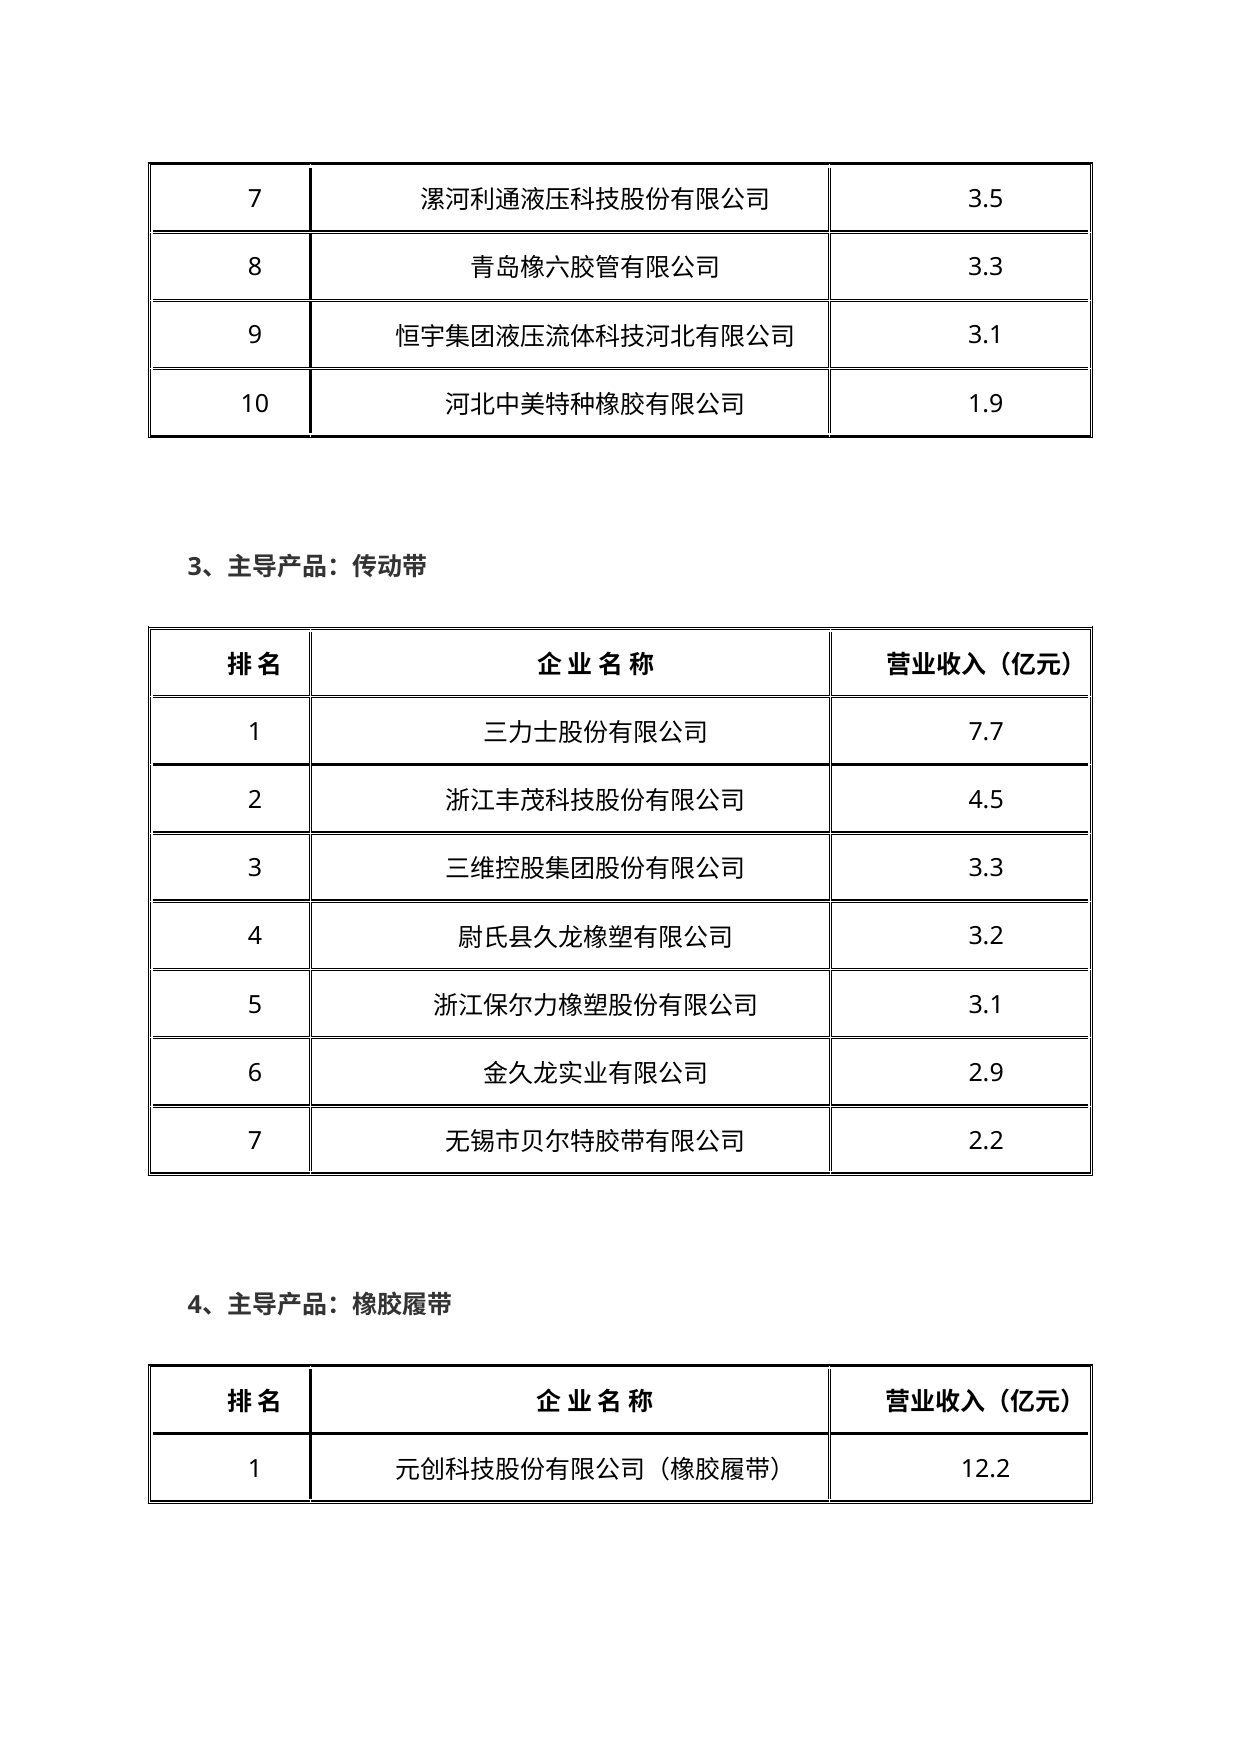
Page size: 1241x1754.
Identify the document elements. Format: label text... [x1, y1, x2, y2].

table_cell 3.1 [831, 299, 1090, 367]
table_cell 4 [151, 899, 309, 968]
table_cell 9 [151, 299, 309, 367]
table_header 营业收入（亿元） [830, 1367, 1090, 1432]
table_cell 2.2 [831, 1104, 1090, 1172]
table_cell 10 [149, 367, 310, 435]
table_cell 尉氏县久龙橡塑有限公司 [312, 903, 829, 968]
table_cell 5 [149, 968, 311, 1036]
table_cell 恒宇集团液压流体科技河北有限公司 [312, 302, 828, 367]
table_cell 3.3 [832, 831, 1090, 899]
table_cell 3 [151, 831, 309, 899]
table_header 营业收入（亿元） [831, 630, 1090, 695]
table_cell 7 [151, 165, 310, 230]
table_cell 青岛橡六胶管有限公司 [312, 234, 828, 298]
table_header 企 业 名 称 [310, 1367, 830, 1432]
table_cell 3.1 [831, 968, 1091, 1036]
table_cell 元创科技股份有限公司（橡胶履带） [310, 1435, 830, 1500]
table_header 排 名 [151, 630, 311, 695]
table_cell 浙江丰茂科技股份有限公司 [312, 766, 829, 831]
table_cell 三维控股集团股份有限公司 [312, 835, 829, 899]
table_cell 金久龙实业有限公司 [312, 1039, 829, 1104]
table_cell 浙江保尔力橡塑股份有限公司 [312, 971, 829, 1036]
table_cell 4.5 [832, 763, 1091, 831]
table_cell 8 [151, 230, 309, 298]
table_cell 6 [149, 1036, 311, 1104]
table_cell 7.7 [831, 695, 1091, 763]
table_cell 1 [151, 1432, 310, 1500]
table_cell 3.2 [832, 899, 1090, 968]
table_header 企 业 名 称 [311, 630, 831, 695]
table_cell 3.3 [831, 230, 1090, 298]
table_cell 2 [149, 763, 309, 831]
table_cell 1.9 [830, 367, 1091, 435]
table_cell 漯河利通液压科技股份有限公司 [310, 165, 830, 230]
text 4、主导产品：橡胶履带 [187, 1205, 1053, 1335]
table_cell 3.5 [830, 165, 1090, 230]
table_cell 2.9 [831, 1036, 1091, 1104]
table_cell 三力士股份有限公司 [312, 698, 829, 763]
table_cell 无锡市贝尔特胶带有限公司 [311, 1108, 831, 1172]
table_cell 7 [151, 1104, 311, 1172]
table_cell 12.2 [830, 1432, 1090, 1500]
table_cell 河北中美特种橡胶有限公司 [310, 370, 830, 435]
table_header 排 名 [151, 1367, 310, 1432]
text 3、主导产品：传动带 [187, 467, 1053, 597]
table_cell 1 [149, 695, 311, 763]
